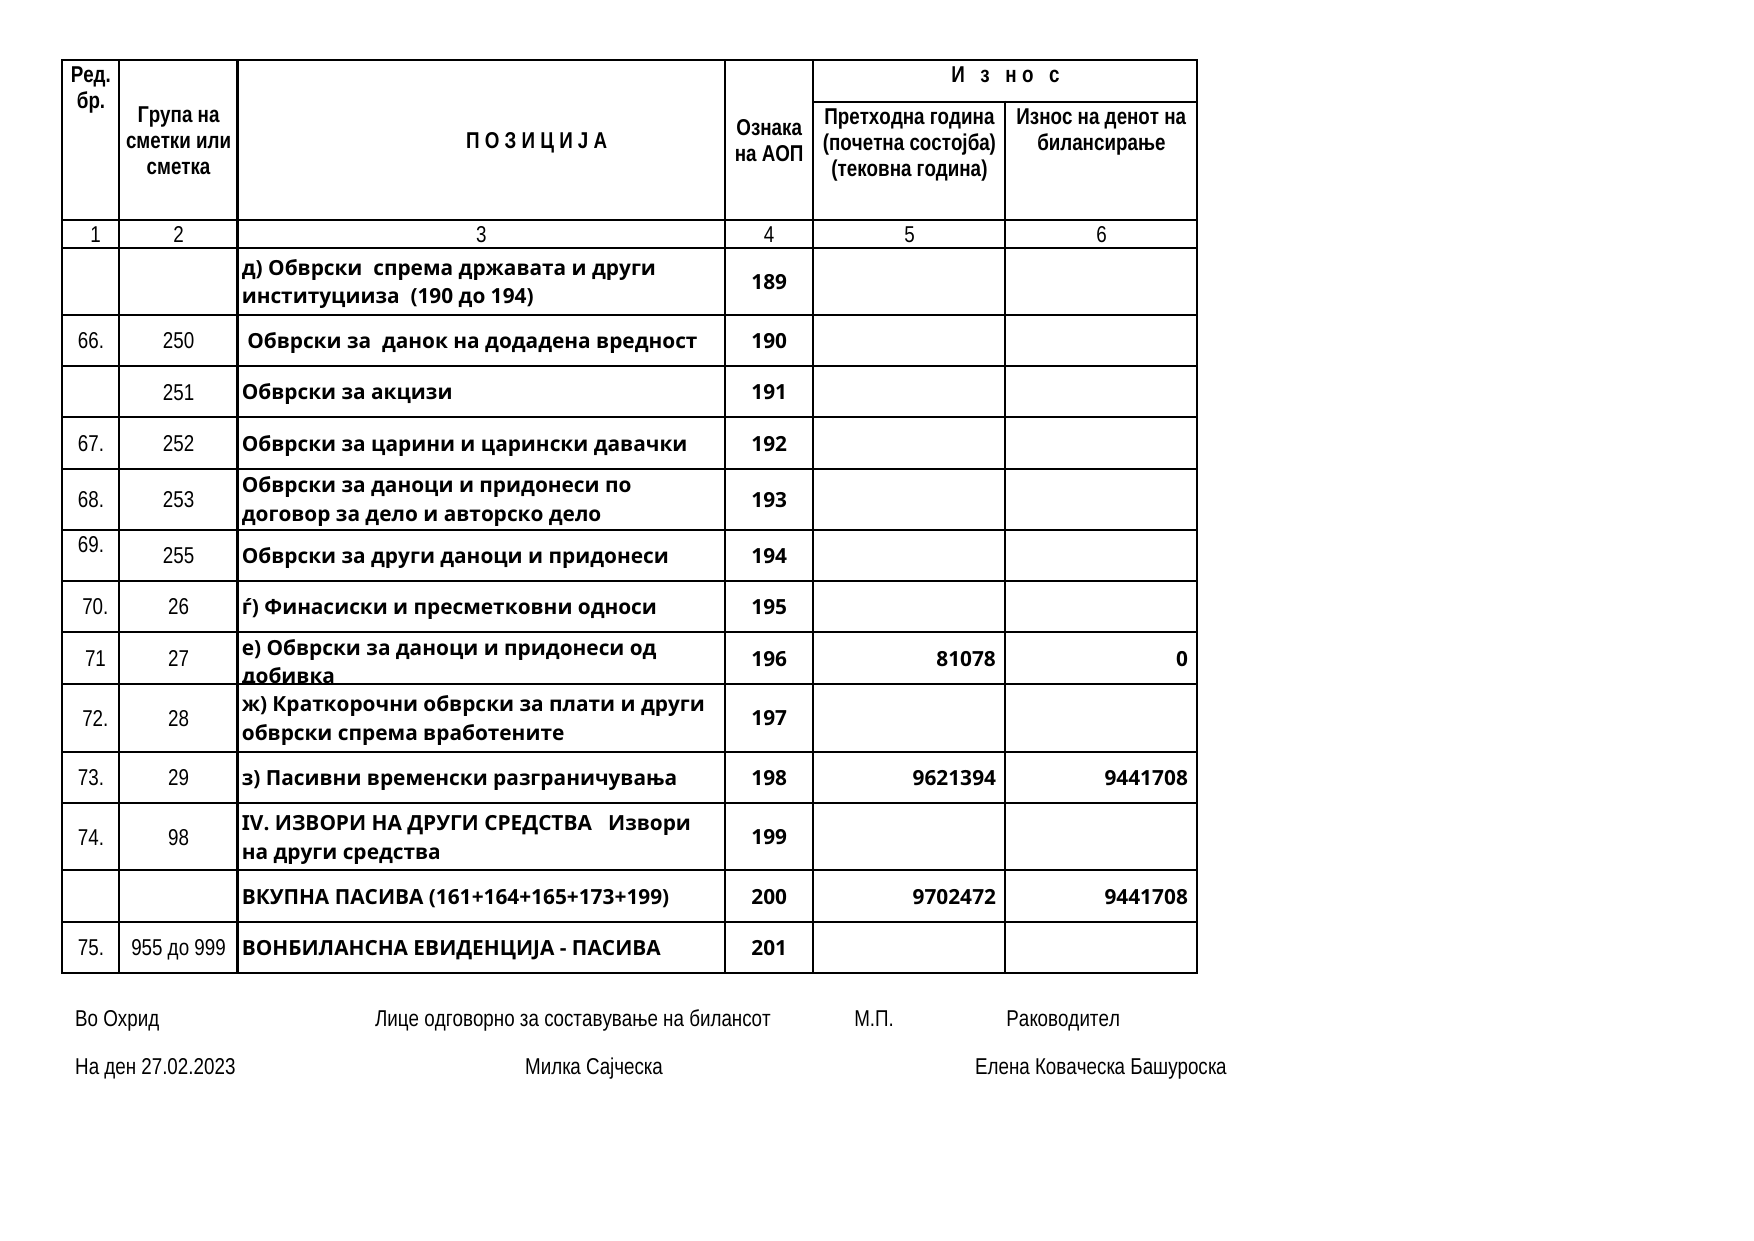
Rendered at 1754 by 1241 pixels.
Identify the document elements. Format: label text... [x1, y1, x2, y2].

table_cell [1006, 367, 1196, 416]
table_cell 192 [726, 418, 812, 468]
table_cell 200 [726, 871, 812, 921]
table_cell IV. ИЗВОРИ НА ДРУГИ СРЕДСТВА Извори на други средства [239, 804, 724, 869]
table_cell 1 [63, 221, 76, 247]
table_cell 74. [63, 804, 118, 869]
table_cell 196 [726, 633, 812, 682]
table_cell [1006, 418, 1196, 468]
table_cell [814, 249, 1004, 313]
table_cell Група на сметки или сметка [120, 61, 236, 219]
table_cell Обврски за данок на додадена вредност [239, 316, 724, 365]
table_cell 201 [726, 923, 812, 972]
table_cell ѓ) Финасиски и пресметковни односи [239, 582, 724, 631]
table_cell 98 [120, 804, 236, 869]
table_cell [814, 470, 1004, 528]
table_cell [63, 367, 118, 416]
table_cell ВОНБИЛАНСНА ЕВИДЕНЦИЈА - ПАСИВА [239, 923, 724, 972]
table_cell 193 [726, 470, 812, 528]
table_cell 69. [63, 531, 118, 580]
table_cell [1006, 531, 1196, 580]
table_cell 27 [120, 633, 236, 682]
table_cell 68. [63, 470, 118, 528]
table_cell [814, 685, 1004, 751]
table_cell ВКУПНА ПАСИВА (161+164+165+173+199) [239, 871, 724, 921]
table_cell [120, 871, 236, 921]
table_cell 70. [63, 582, 118, 631]
table_cell 199 [726, 804, 812, 869]
table_cell [814, 316, 1004, 365]
table_cell 9441708 [1006, 871, 1196, 921]
table_cell 26 [120, 582, 236, 631]
table_cell 194 [726, 531, 812, 580]
table_cell 189 [726, 249, 812, 313]
table_cell Износ на денот на билансирање [1006, 103, 1196, 219]
table_cell Обврски за царини и царински давачки [239, 418, 724, 468]
table_cell [814, 531, 1004, 580]
table_cell 9702472 [814, 871, 1004, 921]
table_cell 252 [120, 418, 236, 468]
table_cell Претходна година (почетна состојба) (тековна година) [814, 103, 1004, 219]
table_cell 75. [63, 923, 118, 972]
table_cell 955 до 999 [120, 923, 236, 972]
table_cell [1006, 470, 1196, 528]
table_cell 9441708 [1006, 753, 1196, 802]
table_cell 190 [726, 316, 812, 365]
table_cell [814, 804, 1004, 869]
table_cell 191 [726, 367, 812, 416]
table_cell ж) Краткорочни обврски за плати и други обврски спрема вработените [239, 685, 724, 751]
table_cell 81078 [814, 633, 1004, 682]
table_cell [814, 367, 1004, 416]
table_cell П О З И Ц И Ј А [239, 61, 724, 219]
table_cell 71 [63, 633, 118, 682]
table_cell 9621394 [814, 753, 1004, 802]
table_cell 29 [120, 753, 236, 802]
table_cell 251 [120, 367, 236, 416]
table_cell Обврски за даноци и придонеси по договор за дело и авторско дело [239, 470, 724, 528]
table_cell е) Обврски за даноци и придонеси од добивка [239, 633, 724, 682]
table_cell 197 [726, 685, 812, 751]
table_cell 250 [120, 316, 236, 365]
table_cell [1006, 804, 1196, 869]
text Во Охрид Лице одговорно за составување на билансот М.П. Раководител [75, 1004, 1604, 1031]
table_cell д) Обврски спрема државата и други институцииза (190 до 194) [239, 249, 724, 313]
table_cell [120, 249, 236, 313]
table_cell [1006, 582, 1196, 631]
table_cell Обврски за други даноци и придонеси [239, 531, 724, 580]
table_cell [1006, 249, 1196, 313]
table_cell з) Пасивни временски разграничувања [239, 753, 724, 802]
table_cell [63, 871, 118, 921]
table_cell [814, 923, 1004, 972]
table_cell 195 [726, 582, 812, 631]
table_cell 198 [726, 753, 812, 802]
text На ден 27.02.2023 Милка Сајческа Елена Коваческа Башуроска [75, 1053, 1604, 1079]
table_cell [814, 418, 1004, 468]
table_cell [1006, 685, 1196, 751]
table_cell [814, 582, 1004, 631]
table_cell 253 [120, 470, 236, 528]
table_cell [63, 249, 118, 313]
table_cell 0 [1006, 633, 1196, 682]
table_cell 255 [120, 531, 236, 580]
table_cell Обврски за акцизи [239, 367, 724, 416]
table_cell [1006, 316, 1196, 365]
table_cell 66. [63, 316, 118, 365]
table_cell 73. [63, 753, 118, 802]
table_cell 72. [63, 685, 118, 751]
table_cell 28 [120, 685, 236, 751]
table_cell [1006, 923, 1196, 972]
table_cell Ознака на АОП [726, 61, 812, 219]
table_cell 67. [63, 418, 118, 468]
table_cell И з н о с [814, 61, 1196, 101]
